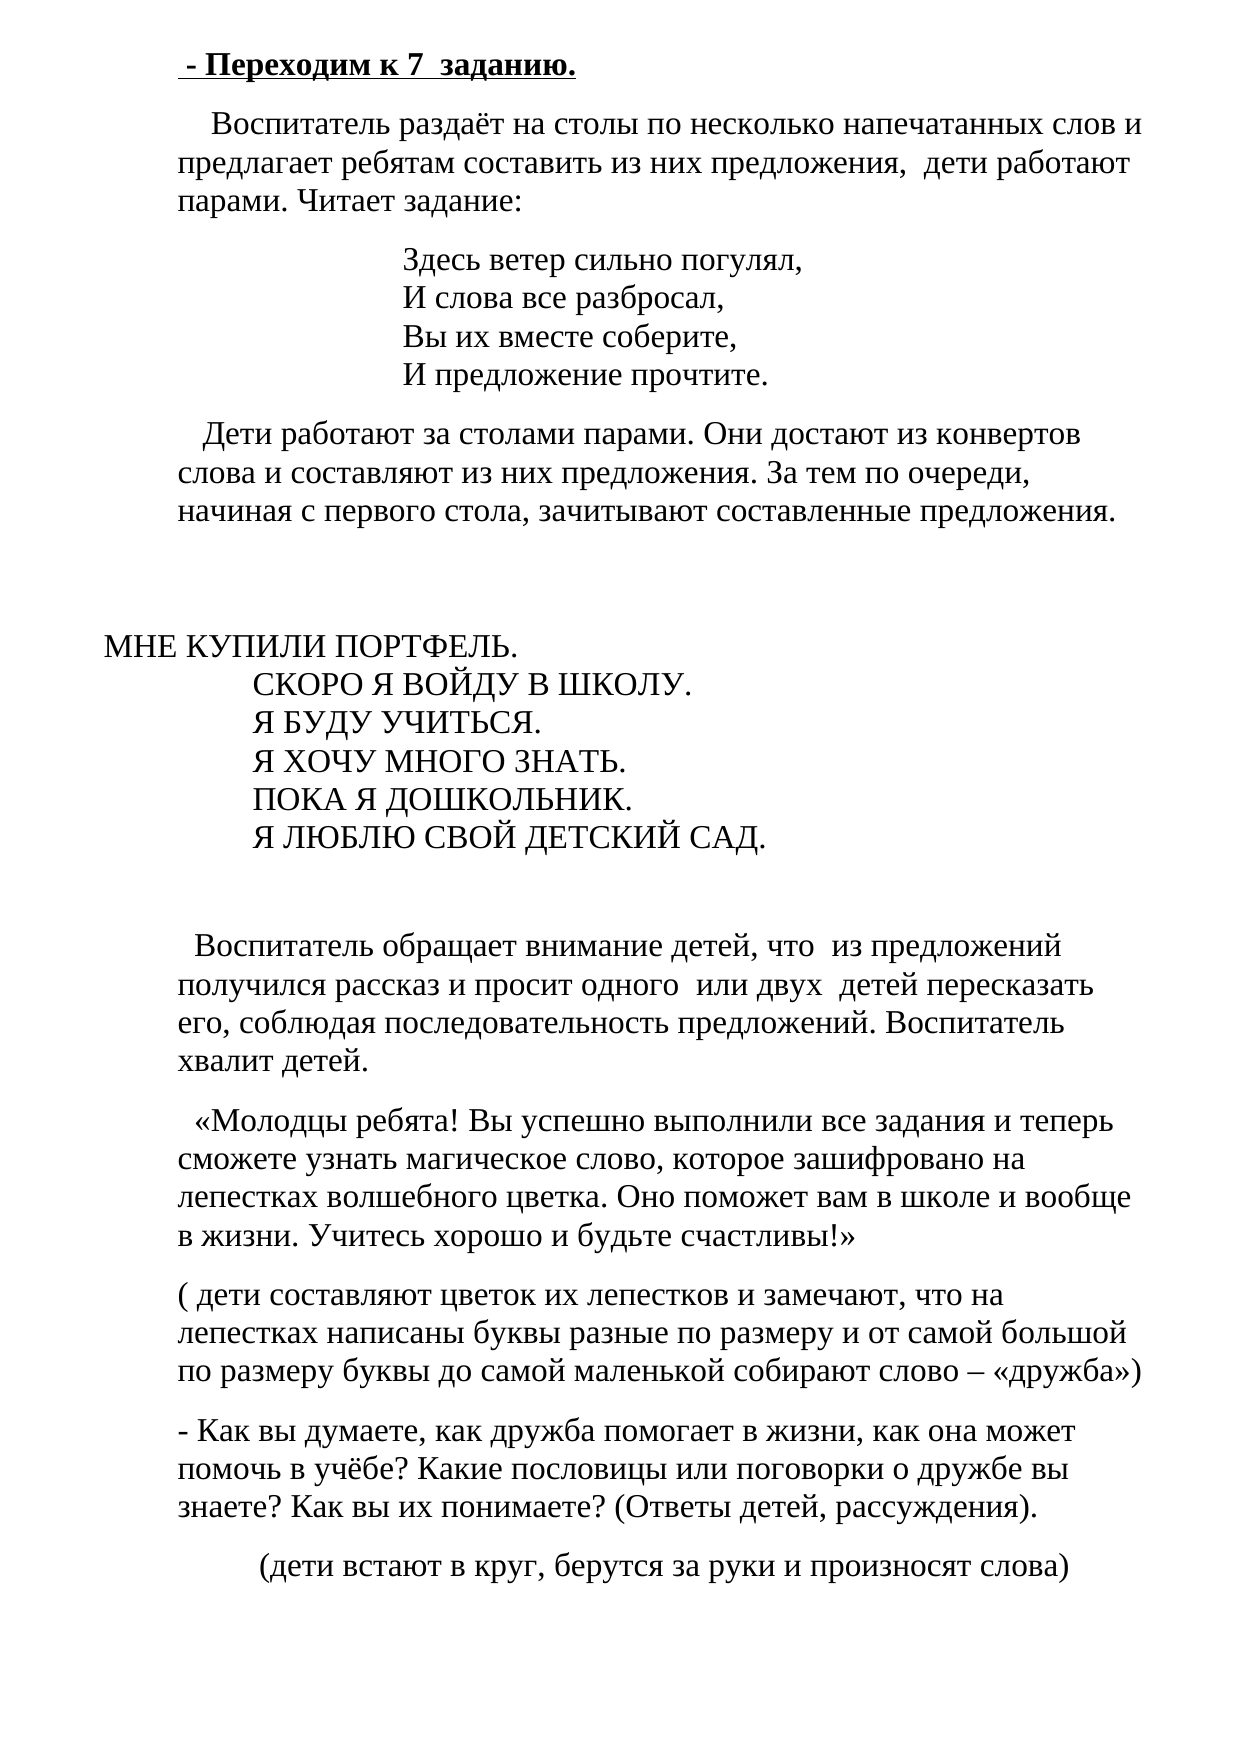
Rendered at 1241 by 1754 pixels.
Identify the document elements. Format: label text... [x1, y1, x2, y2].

text Воспитатель обращает внимание детей, что из предложений получился рассказ и просит одного или двух детей пересказать его, соблюдая последовательность предложений. Воспитатель хвалит детей. [177, 926, 1152, 1079]
text - Как вы думаете, как дружба помогает в жизни, как она может помочь в учёбе? Какие пословицы или поговорки о дружбе вы знаете? Как вы их понимаете? (Ответы детей, рассуждения). [177, 1410, 1152, 1525]
text - Переходим к 7 заданию. [177, 44, 1152, 83]
list Я ЛЮБЛЮ СВОЙ ДЕТСКИЙ САД. [252, 818, 1152, 856]
list МНЕ КУПИЛИ ПОРТФЕЛЬ. [103, 626, 1152, 664]
list ПОКА Я ДОШКОЛЬНИК. [252, 779, 1152, 818]
text ( дети составляют цветок их лепестков и замечают, что на лепестках написаны буквы разные по размеру и от самой большой по размеру буквы до самой маленькой собирают слово – «дружба») [177, 1274, 1152, 1389]
text (дети встают в круг, берутся за руки и произносят слова) [177, 1546, 1152, 1584]
list СКОРО Я ВОЙДУ В ШКОЛУ. [252, 664, 1152, 703]
list Я ХОЧУ МНОГО ЗНАТЬ. [252, 741, 1152, 779]
text Здесь ветер сильно погулял, И слова все разбросал, Вы их вместе соберите, И предложение прочтите. [177, 239, 1152, 393]
text «Молодцы ребята! Вы успешно выполнили все задания и теперь сможете узнать магическое слово, которое зашифровано на лепестках волшебного цветка. Оно поможет вам в школе и вообще в жизни. Учитесь хорошо и будьте счастливы!» [177, 1100, 1152, 1253]
list Я БУДУ УЧИТЬСЯ. [252, 703, 1152, 741]
text Дети работают за столами парами. Они достают из конвертов слова и составляют из них предложения. За тем по очереди, начиная с первого стола, зачитывают составленные предложения. [177, 413, 1152, 528]
text Воспитатель раздаёт на столы по несколько напечатанных слов и предлагает ребятам составить из них предложения, дети работают парами. Читает задание: [177, 103, 1152, 218]
